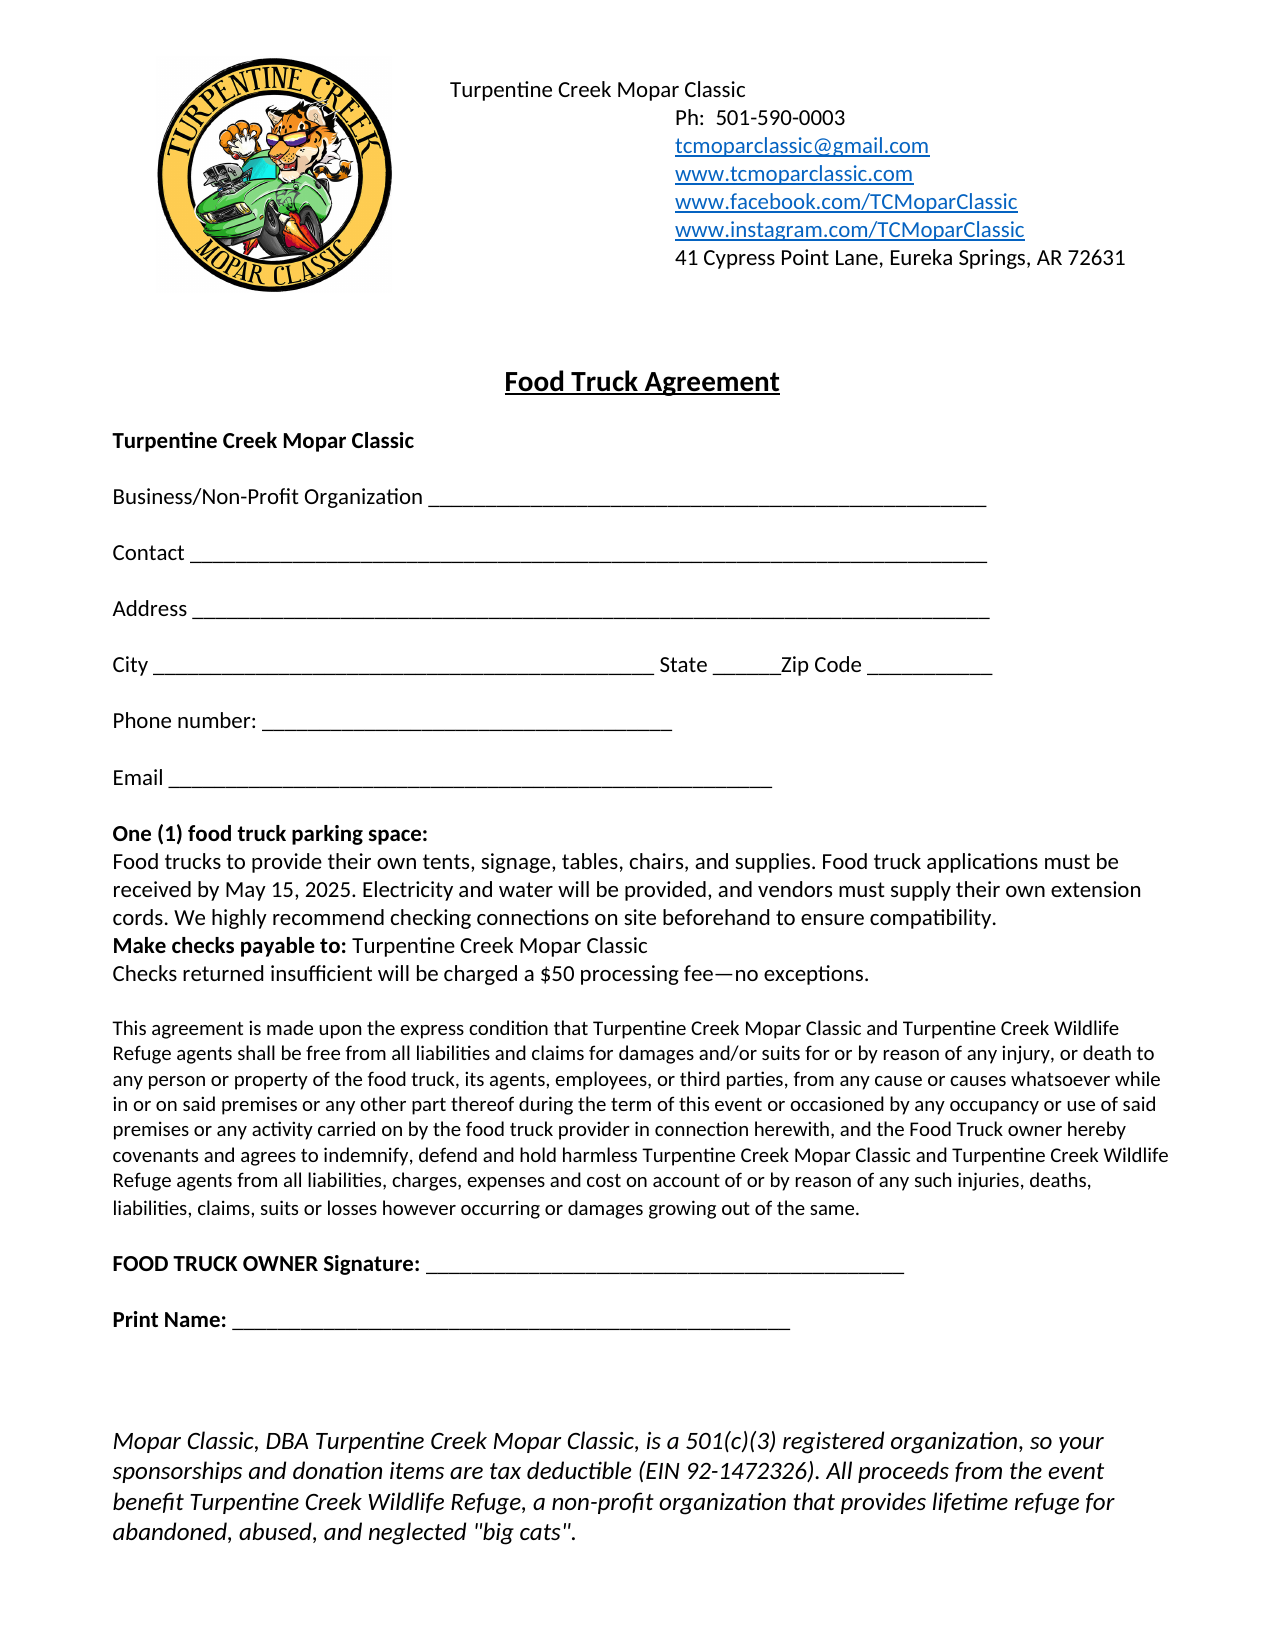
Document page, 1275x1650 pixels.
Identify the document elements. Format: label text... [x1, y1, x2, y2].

text Make checks payable to: Turpentine Creek Mopar Classic [112, 931, 1172, 959]
text One (1) food truck parking space: [112, 819, 1172, 847]
text Print Name: _________________________________________________ [112, 1305, 1172, 1333]
text Email _____________________________________________________ [112, 763, 1172, 791]
text FOOD TRUCK OWNER Signature: __________________________________________ [112, 1249, 1172, 1277]
text This agreement is made upon the express condition that Turpentine Creek Mopar Classic and Turpentine Creek Wildlife Refuge agents shall be free from all liabilities and claims for damages and/or suits for or by reason of any injury, or death to any person or property of the food truck, its agents, employees, or third parties, from any cause or causes whatsoever while in or on said premises or any other part thereof during the term of this event or occasioned by any occupancy or use of said premises or any activity carried on by the food truck provider in connection herewith, and the Food Truck owner hereby covenants and agrees to indemnify, defend and hold harmless Turpentine Creek Mopar Classic and Turpentine Creek Wildlife Refuge agents from all liabilities, charges, expenses and cost on account of or by reason of any such injuries, deaths, liabilities, claims, suits or losses however occurring or damages growing out of the same. [112, 1015, 1172, 1221]
picture [156, 56, 393, 293]
text Business/Non-Profit Organization _________________________________________________ [112, 482, 1172, 511]
text Turpentine Creek Mopar Classic [112, 426, 1172, 454]
text Checks returned insufficient will be charged a $50 processing fee—no exceptions. [112, 959, 1172, 987]
text Food Truck Agreement [112, 363, 1172, 398]
text Contact ______________________________________________________________________ [112, 538, 1172, 567]
text Address ______________________________________________________________________ [112, 594, 1172, 623]
text City ____________________________________________ State ______Zip Code ___________ [112, 651, 1172, 679]
text Food trucks to provide their own tents, signage, tables, chairs, and supplies. Food truck applications must be received by May 15, 2025. Electricity and water will be provided, and vendors must supply their own extension cords. We highly recommend checking connections on site beforehand to ensure compatibility. [112, 847, 1172, 931]
text Phone number: ____________________________________ [112, 707, 1172, 735]
